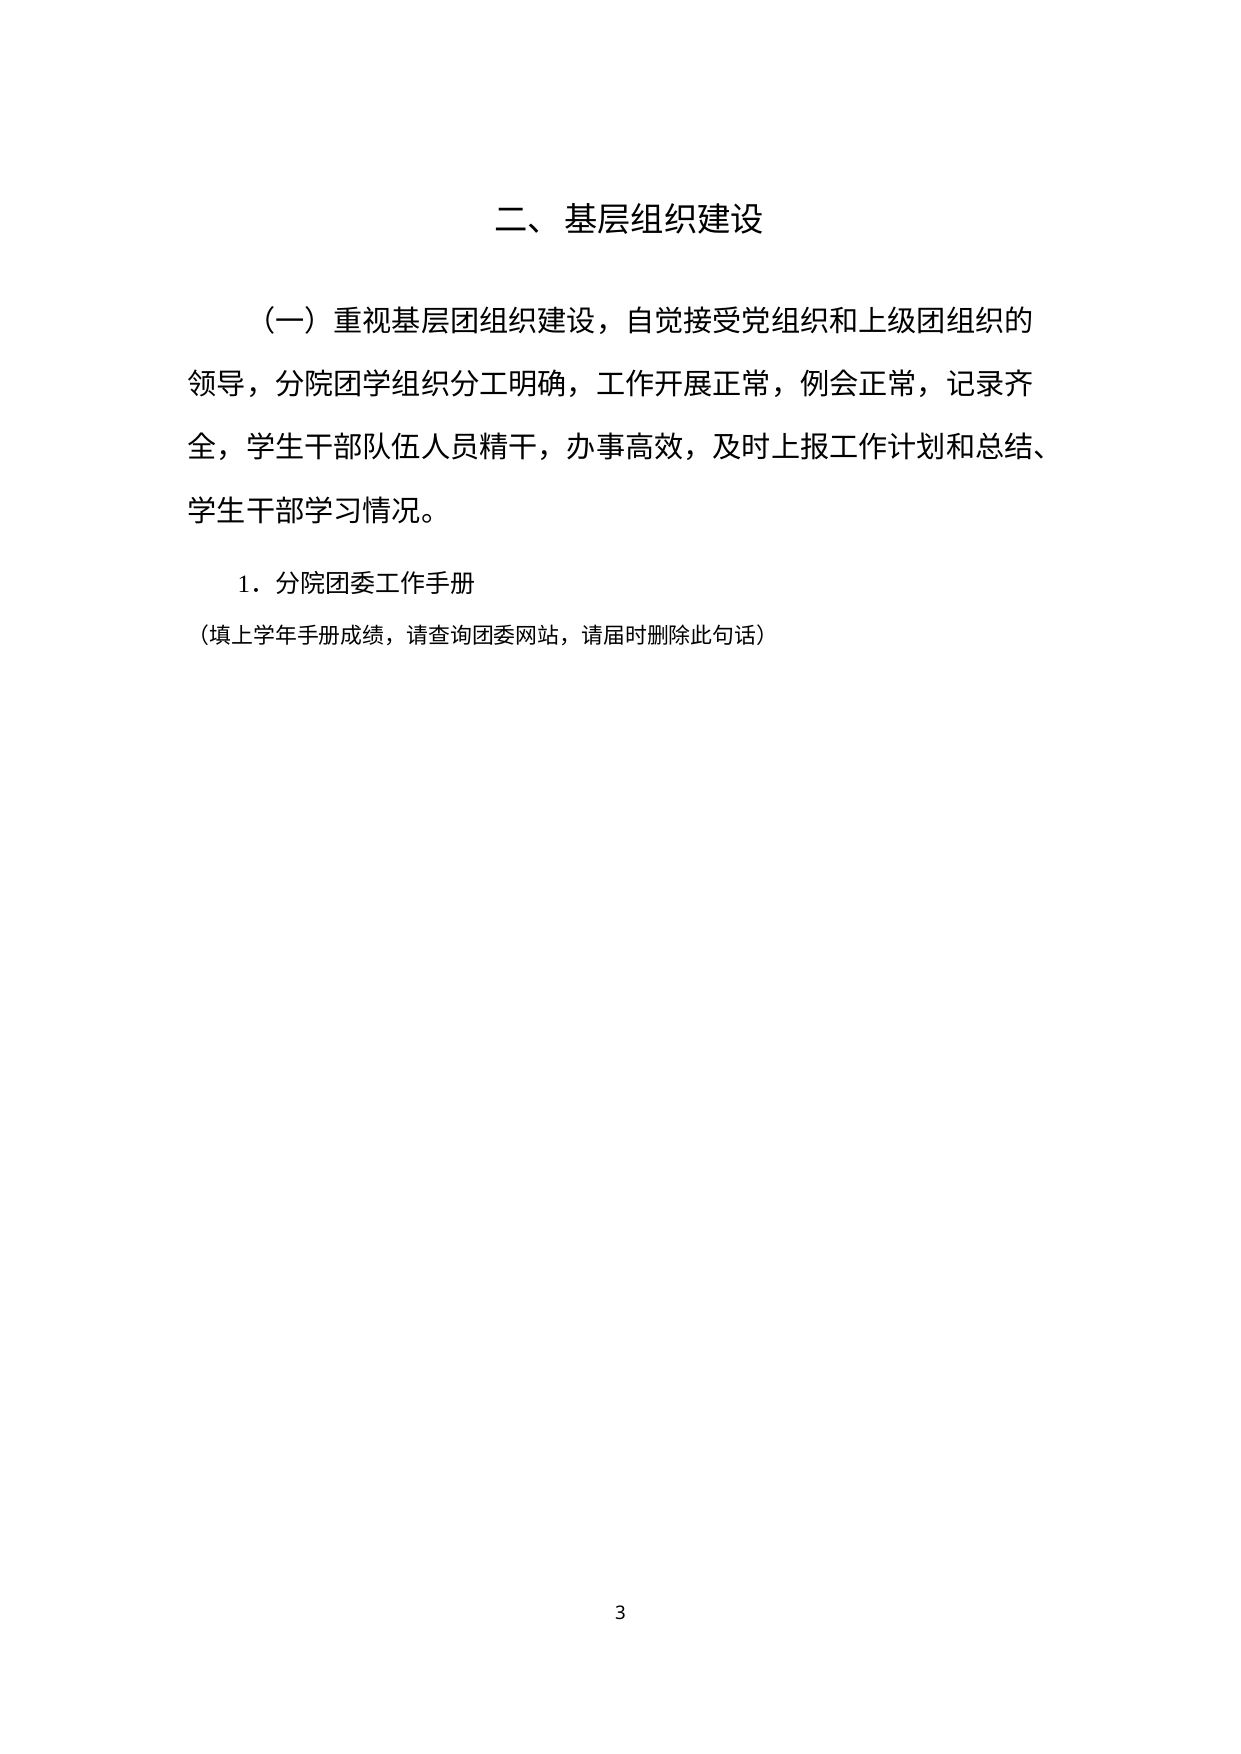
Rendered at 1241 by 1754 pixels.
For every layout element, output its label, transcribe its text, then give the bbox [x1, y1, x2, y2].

text 1．分院团委工作手册 [187, 563, 1053, 599]
text （填上学年手册成绩，请查询团委网站，请届时删除此句话） [187, 618, 1053, 650]
text 基层组织建设 [205, 192, 1053, 241]
text （一）重视基层团组织建设，自觉接受党组织和上级团组织的领导，分院团学组织分工明确，工作开展正常，例会正常，记录齐全，学生干部队伍人员精干，办事高效，及时上报工作计划和总结、学生干部学习情况。 [187, 297, 1053, 530]
